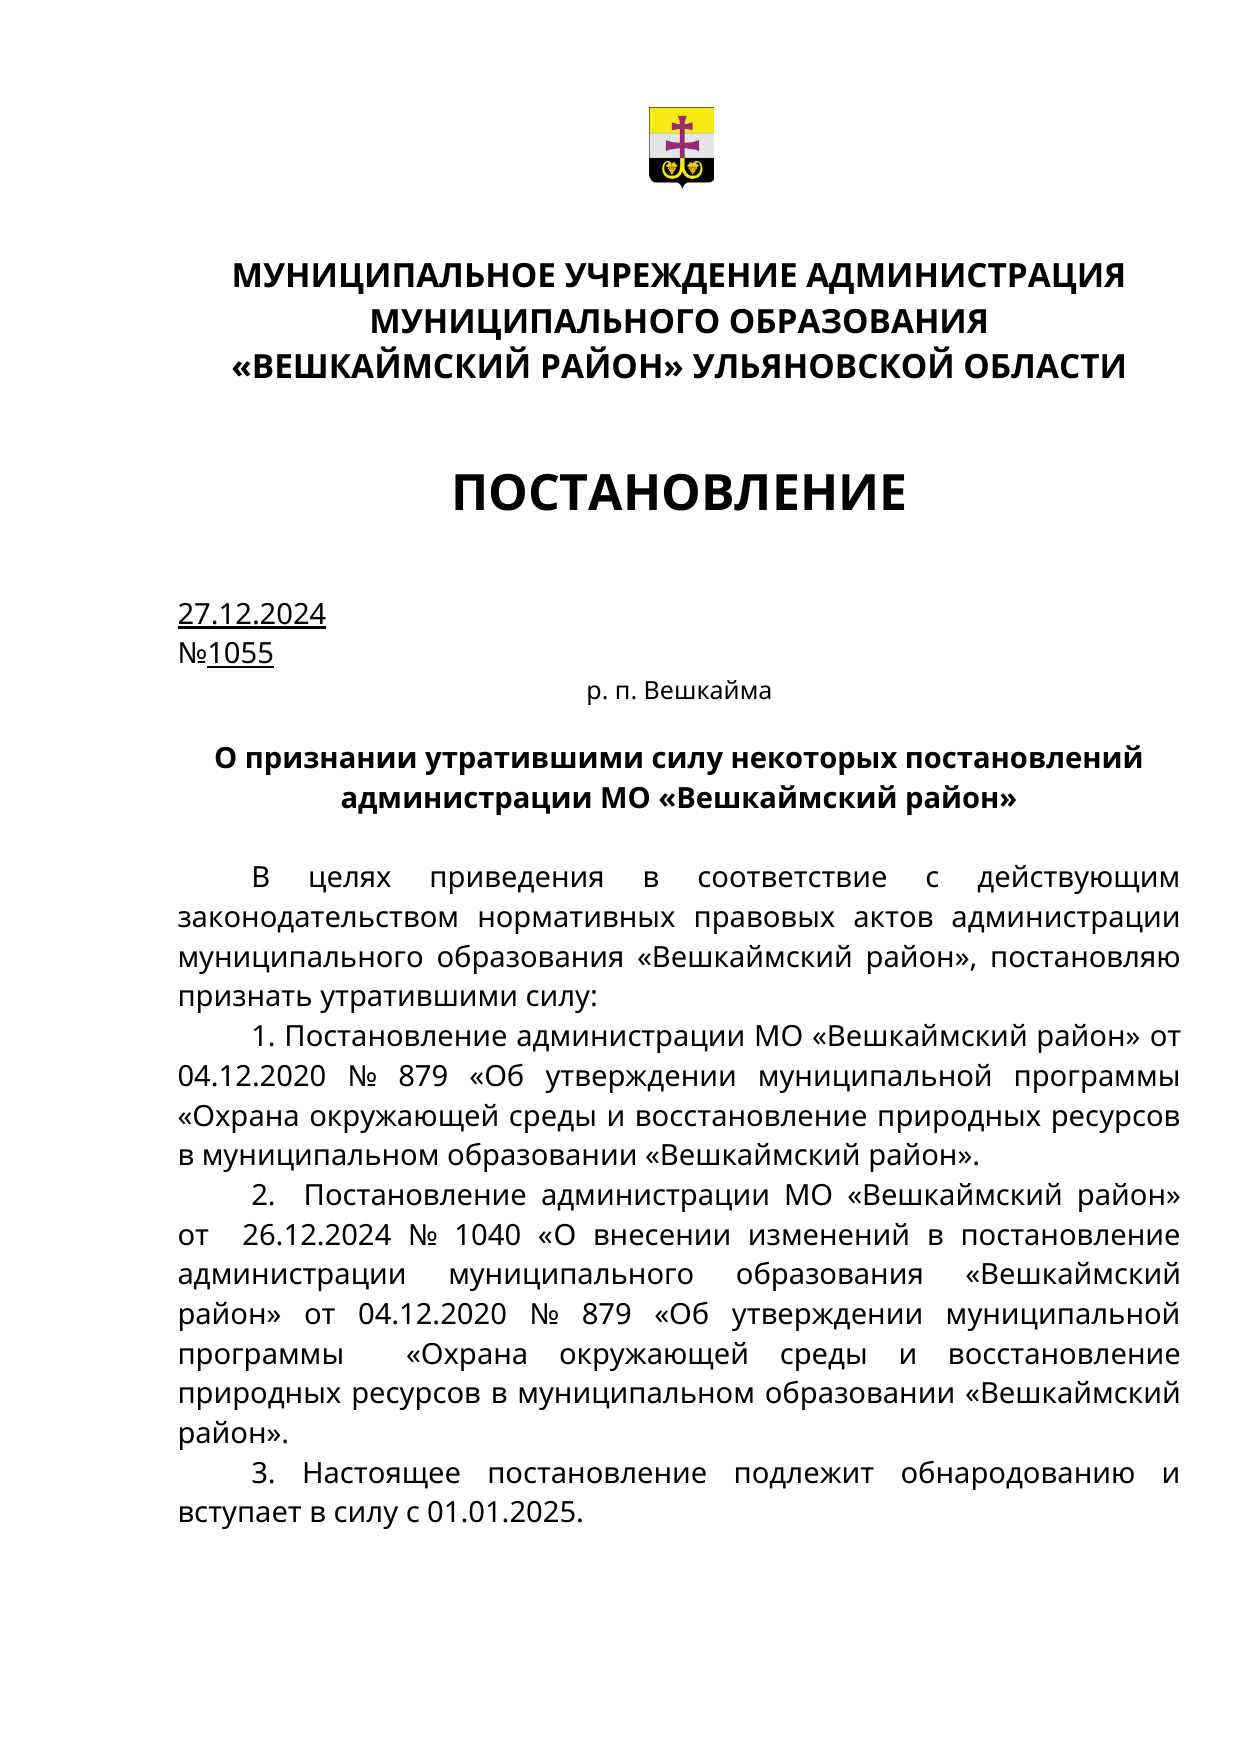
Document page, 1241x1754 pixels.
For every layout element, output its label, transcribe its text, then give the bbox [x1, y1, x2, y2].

text ПОСТАНОВЛЕНИЕ [177, 457, 1181, 525]
text О признании утратившими силу некоторых постановлений администрации МО «Вешкаймский район» [177, 738, 1181, 817]
picture [649, 107, 714, 189]
text 27.12.2024 №1055 [177, 593, 1181, 672]
text 2. Постановление администрации МО «Вешкаймский район» от 26.12.2024 № 1040 «О внесении изменений в постановление администрации муниципального образования «Вешкаймский район» от 04.12.2020 № 879 «Об утверждении муниципальной программы «Охрана окружающей среды и восстановление природных ресурсов в муниципальном образовании «Вешкаймский район». [177, 1174, 1181, 1452]
text р. п. Вешкайма [177, 672, 1181, 706]
text 1. Постановление администрации МО «Вешкаймский район» от 04.12.2020 № 879 «Об утверждении муниципальной программы «Охрана окружающей среды и восстановление природных ресурсов в муниципальном образовании «Вешкаймский район». [177, 1015, 1181, 1174]
text 3. Настоящее постановление подлежит обнародованию и вступает в силу с 01.01.2025. [177, 1452, 1181, 1531]
text «ВЕШКАЙМСКИЙ РАЙОН» УЛЬЯНОВСКОЙ ОБЛАСТИ [177, 343, 1181, 388]
text МУНИЦИПАЛЬНОЕ УЧРЕЖДЕНИЕ АДМИНИСТРАЦИЯ МУНИЦИПАЛЬНОГО ОБРАЗОВАНИЯ [177, 252, 1181, 343]
text В целях приведения в соответствие с действующим законодательством нормативных правовых актов администрации муниципального образования «Вешкаймский район», постановляю признать утратившими силу: [177, 857, 1181, 1015]
